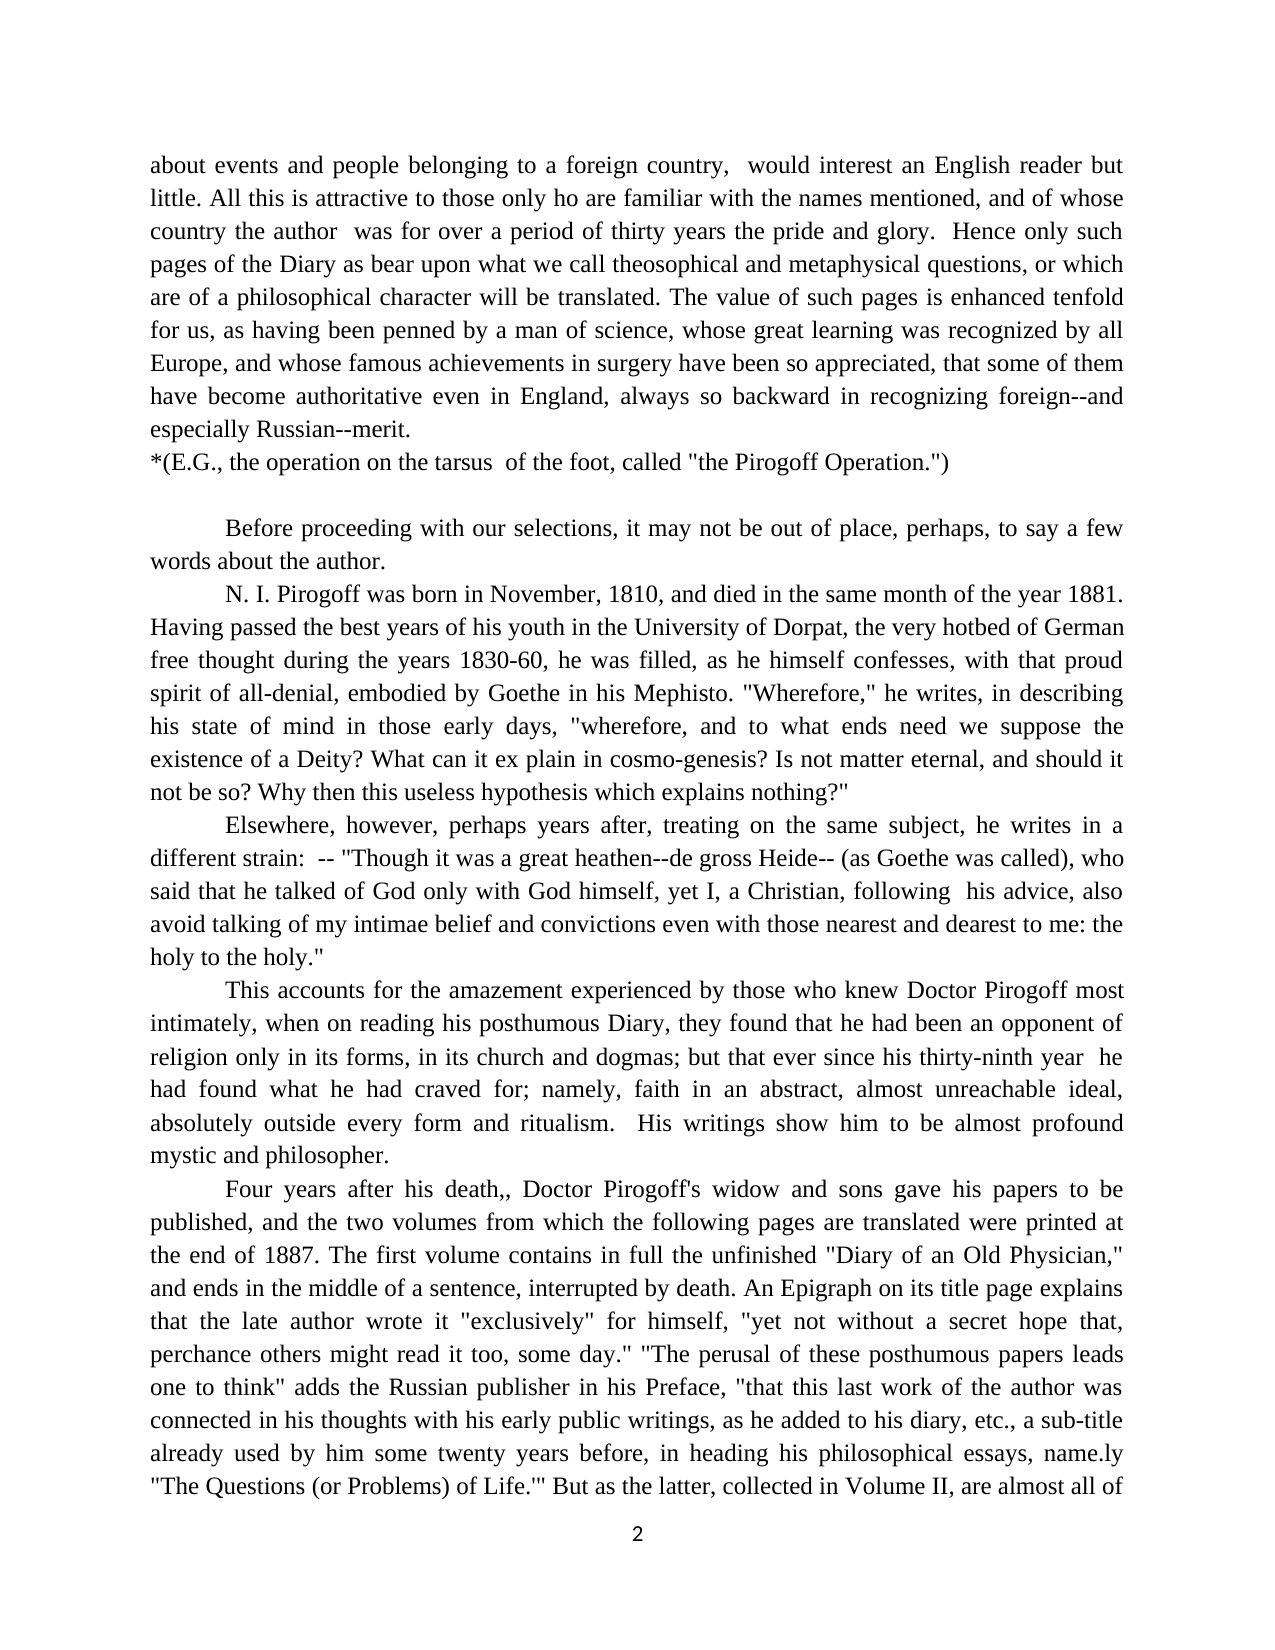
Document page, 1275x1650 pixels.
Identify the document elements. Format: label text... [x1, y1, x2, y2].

text N. I. Pirogoff was born in November, 1810, and died in the same month of the year 1881. Having passed the best years of his youth in the University of Dorpat, the very hotbed of German free thought during the years 1830-60, he was filled, as he himself confesses, with that proud spirit of all-denial, embodied by Goethe in his Mephisto. "Wherefore," he writes, in describing his state of mind in those early days, "wherefore, and to what ends need we suppose the existence of a Deity? What can it ex plain in cosmo-genesis? Is not matter eternal, and should it not be so? Why then this useless hypothesis which explains nothing?" [150, 579, 1125, 806]
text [150, 150, 1125, 443]
text This accounts for the amazement experienced by those who knew Doctor Pirogoff most intimately, when on reading his posthumous Diary, they found that he had been an opponent of religion only in its forms, in its church and dogmas; but that ever since his thirty-ninth year he had found what he had craved for; namely, faith in an abstract, almost unreachable ideal, absolutely outside every form and ritualism. His writings show him to be almost profound mystic and philosopher. [150, 976, 1125, 1169]
text Elsewhere, however, perhaps years after, treating on the same subject, he writes in a different strain: -- "Though it was a great heathen--de gross Heide-- (as Goethe was called), who said that he talked of God only with God himself, yet I, a Christian, following his advice, also avoid talking of my intimae belief and convictions even with those nearest and dearest to me: the holy to the holy." [150, 810, 1125, 971]
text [150, 1174, 1125, 1499]
text Before proceeding with our selections, it may not be out of place, perhaps, to say a few words about the author. [150, 513, 1125, 575]
text *(E.G., the operation on the tarsus of the foot, called "the Pirogoff Operation.") [150, 447, 1125, 476]
